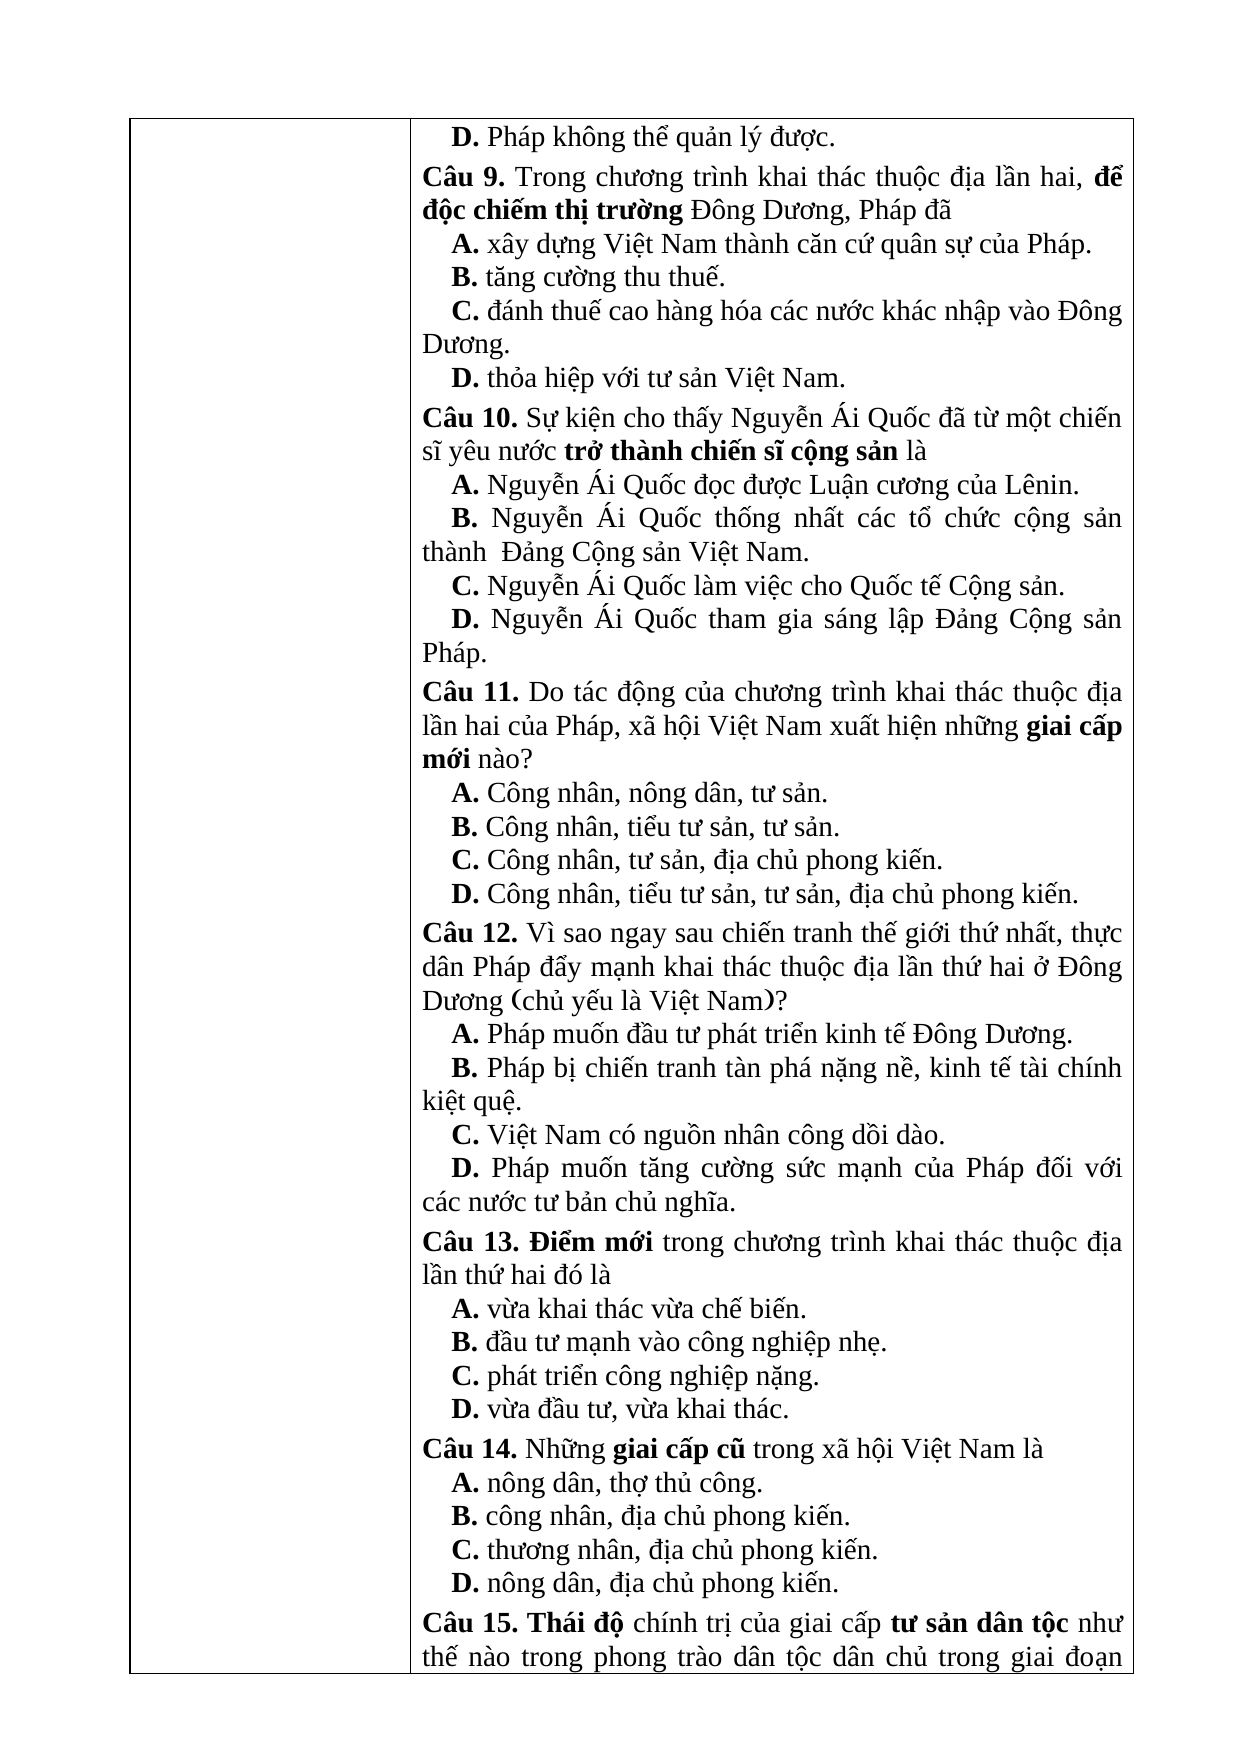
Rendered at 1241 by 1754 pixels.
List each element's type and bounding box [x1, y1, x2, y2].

table_cell [131, 119, 410, 1672]
table_cell [411, 119, 1133, 1672]
